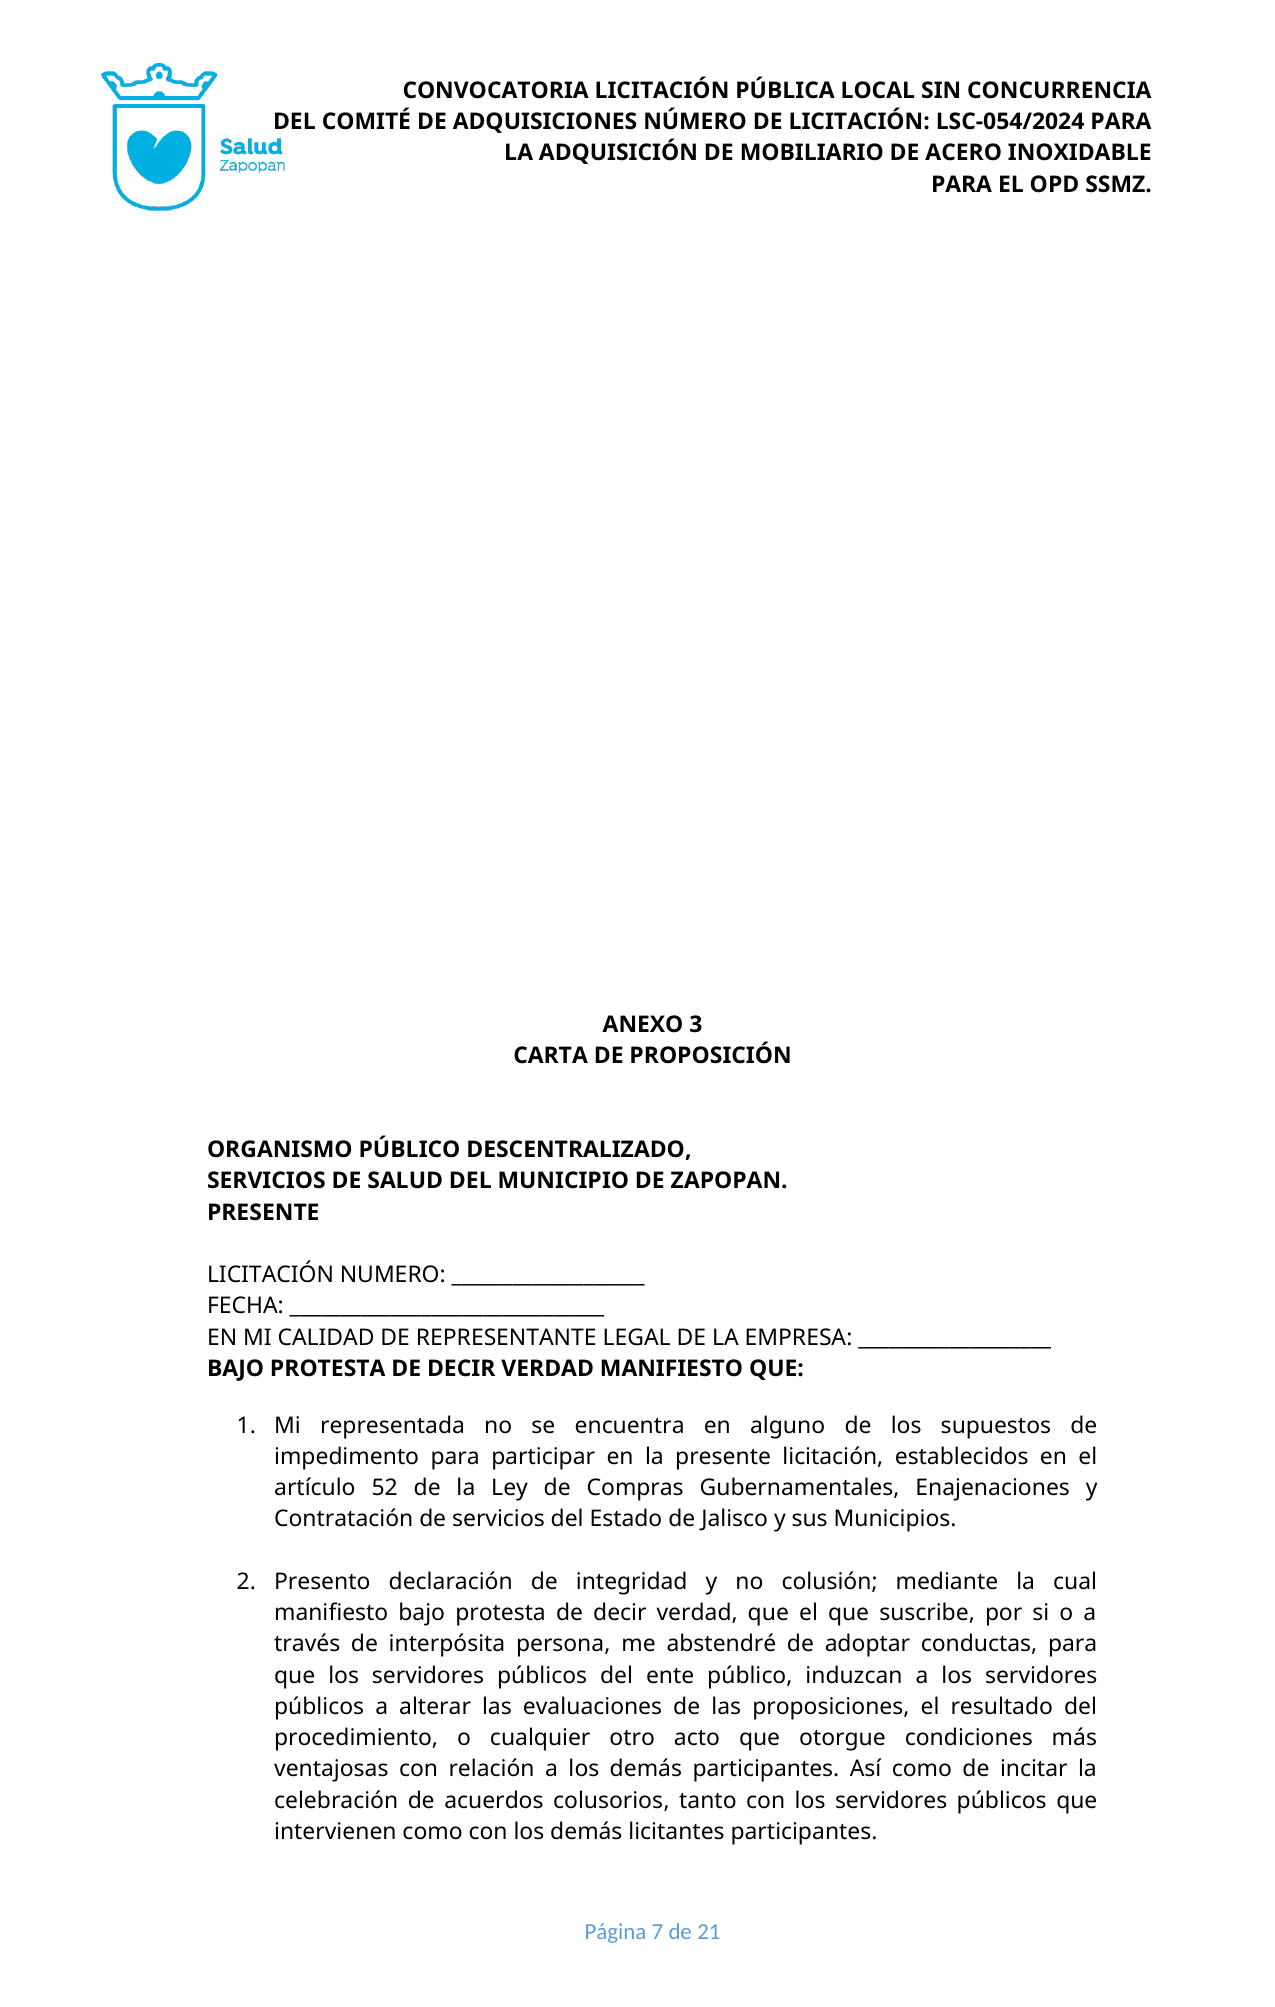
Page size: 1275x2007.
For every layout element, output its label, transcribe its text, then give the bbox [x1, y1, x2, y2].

text SERVICIOS DE SALUD DEL MUNICIPIO DE ZAPOPAN. [207, 1164, 1098, 1196]
text BAJO PROTESTA DE DECIR VERDAD MANIFIESTO QUE: [207, 1352, 1098, 1383]
picture [108, 67, 211, 95]
text PRESENTE [207, 1196, 1098, 1227]
text CARTA DE PROPOSICIÓN [207, 1039, 1098, 1071]
list Mi representada no se encuentra en alguno de los supuestos de impedimento para participar en la presente licitación, establecidos en el artículo 52 de la Ley de Compras Gubernamentales, Enajenaciones y Contratación de servicios del Estado de Jalisco y sus Municipios. [236, 1409, 1098, 1534]
text ANEXO 3 [207, 1008, 1098, 1039]
text LICITACIÓN NUMERO: ___________________ [207, 1258, 1098, 1289]
text EN MI CALIDAD DE REPRESENTANTE LEGAL DE LA EMPRESA: ___________________ [207, 1321, 1098, 1352]
list Presento declaración de integridad y no colusión; mediante la cual manifiesto bajo protesta de decir verdad, que el que suscribe, por si o a través de interpósita persona, me abstendré de adoptar conductas, para que los servidores públicos del ente público, induzcan a los servidores públicos a alterar las evaluaciones de las proposiciones, el resultado del procedimiento, o cualquier otro acto que otorgue condiciones más ventajosas con relación a los demás participantes. Así como de incitar la celebración de acuerdos colusorios, tanto con los servidores públicos que intervienen como con los demás licitantes participantes. [236, 1565, 1098, 1846]
picture [97, 63, 290, 220]
text FECHA: _______________________________ [207, 1289, 1098, 1321]
text ORGANISMO PÚBLICO DESCENTRALIZADO, [207, 1133, 1098, 1164]
